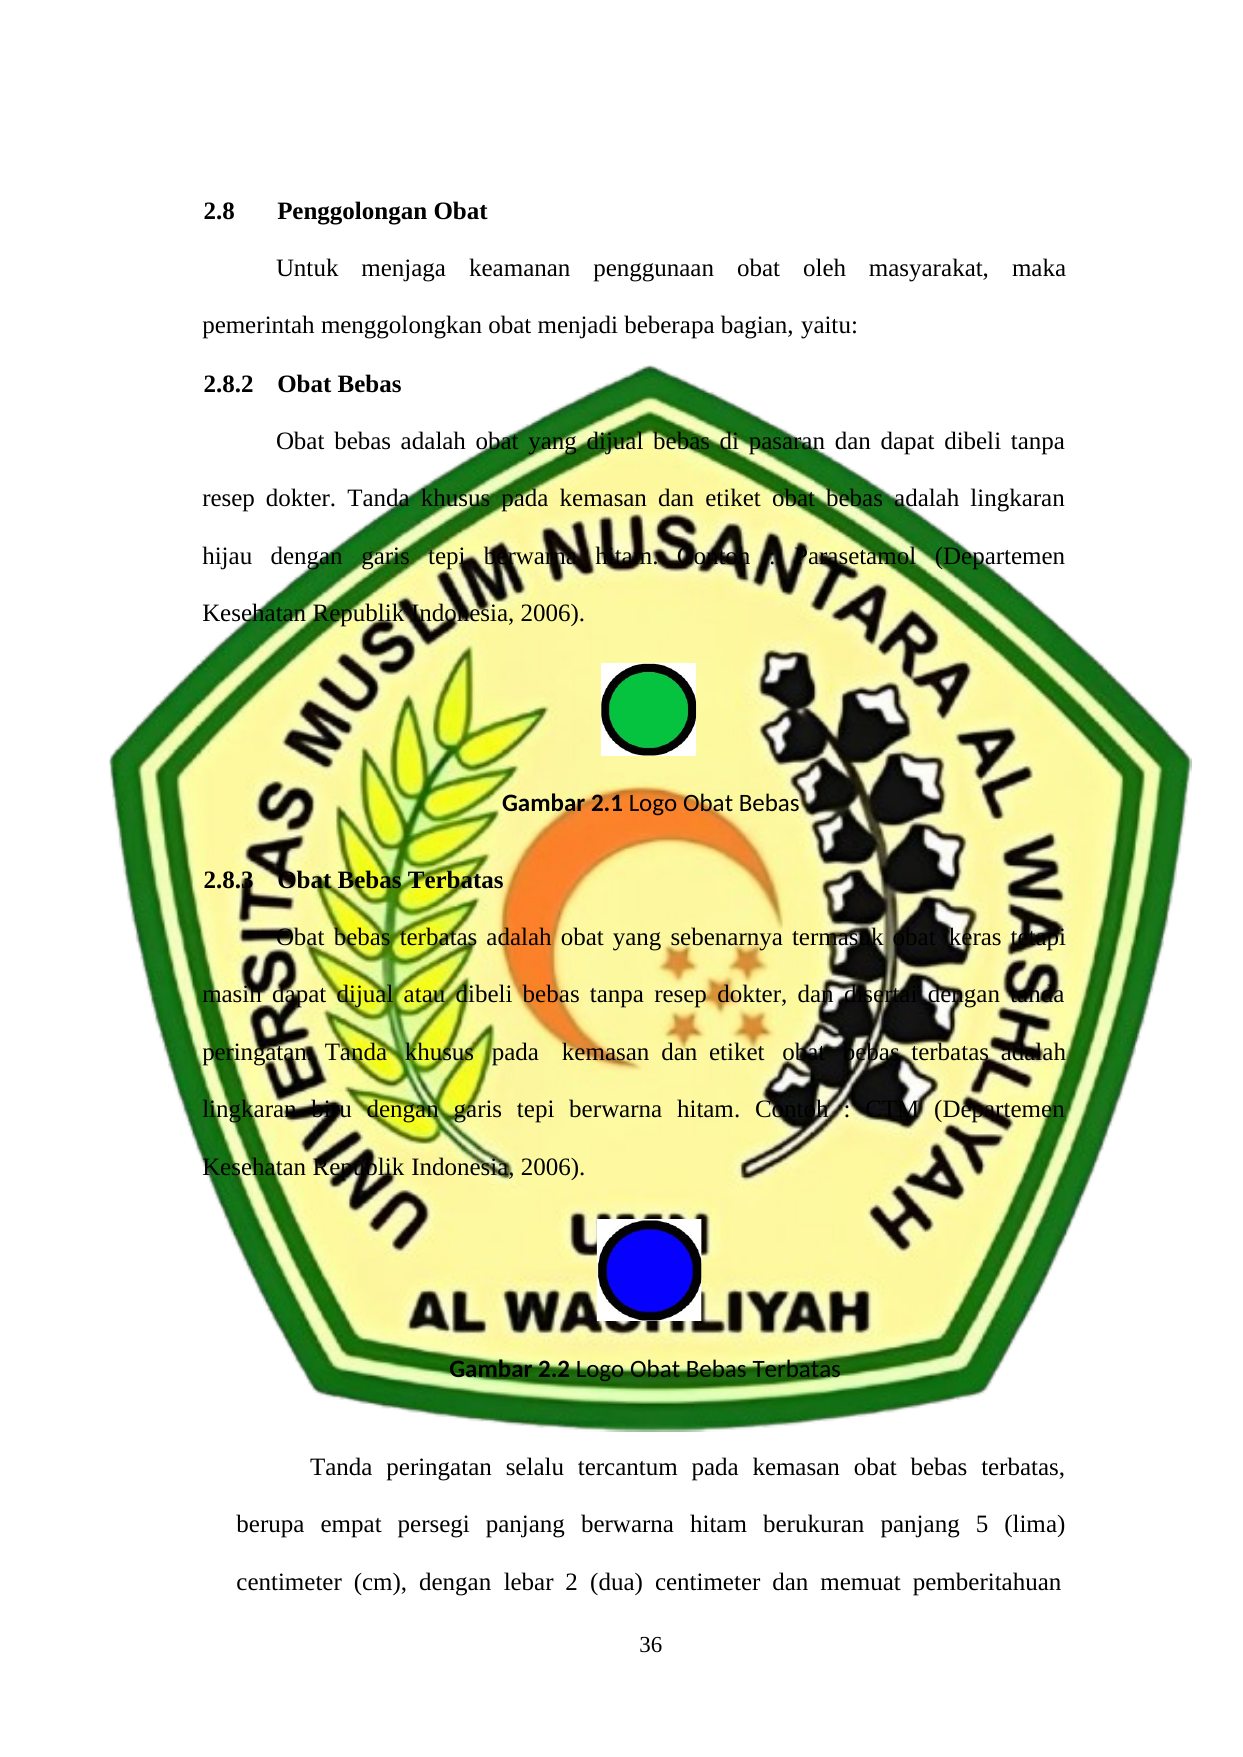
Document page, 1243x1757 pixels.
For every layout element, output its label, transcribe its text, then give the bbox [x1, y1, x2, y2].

text Gambar 2.2 Logo Obat Bebas Terbatas [449, 1210, 1193, 1383]
subtitle Penggolongan Obat [203, 196, 1193, 225]
text Untuk menjaga keamanan penggunaan obat oleh masyarakat, maka pemerintah menggolongkan obat menjadi beberapa bagian, yaitu: [202, 253, 1066, 339]
picture [109, 365, 1192, 1432]
subtitle Obat Bebas [203, 369, 1193, 398]
subtitle Obat Bebas Terbatas [203, 865, 1193, 894]
text Gambar 2.1 Logo Obat Bebas [174, 656, 1127, 817]
text Obat bebas terbatas adalah obat yang sebenarnya termasuk obat keras tetapi masih dapat dijual atau dibeli bebas tanpa resep dokter, dan disertai dengan tanda peringatan. Tanda khusus pada kemasan dan etiket obat bebas terbatas adalah lingkaran biru dengan garis tepi berwarna hitam. Contoh : CTM (Departemen Kesehatan Republik Indonesia, 2006). [202, 922, 1066, 1181]
text Tanda peringatan selalu tercantum pada kemasan obat bebas terbatas, berupa empat persegi panjang berwarna hitam berukuran panjang 5 (lima) centimeter (cm), dengan lebar 2 (dua) centimeter dan memuat pemberitahuan [236, 1452, 1066, 1596]
text Obat bebas adalah obat yang dijual bebas di pasaran dan dapat dibeli tanpa resep dokter. Tanda khusus pada kemasan dan etiket obat bebas adalah lingkaran hijau dengan garis tepi berwarna hitam. Contoh : Parasetamol (Departemen Kesehatan Republik Indonesia, 2006). [202, 426, 1066, 627]
picture [596, 1219, 702, 1321]
